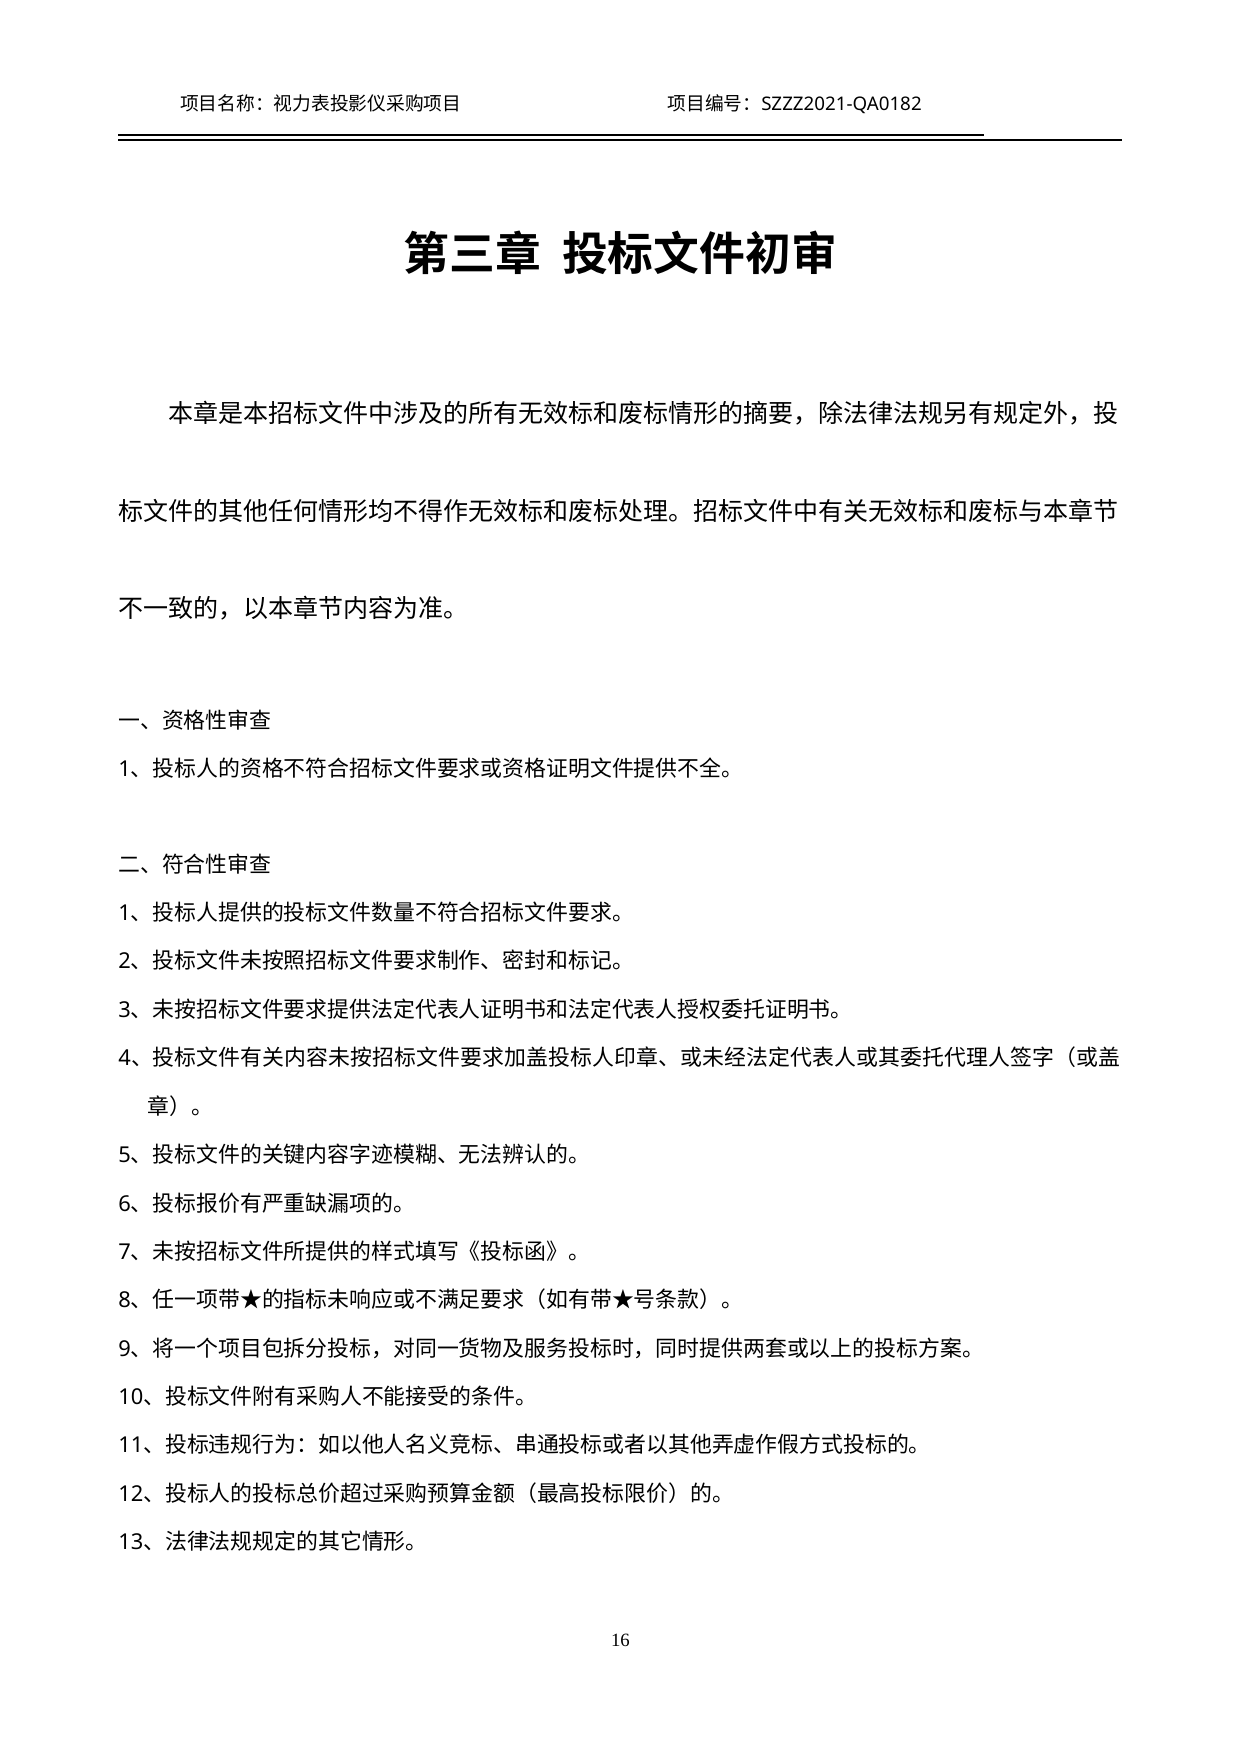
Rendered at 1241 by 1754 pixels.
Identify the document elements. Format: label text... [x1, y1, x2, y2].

text 一、资格性审查 [118, 702, 1122, 735]
text 1、投标人提供的投标文件数量不符合招标文件要求。 [118, 895, 1122, 927]
text 4、投标文件有关内容未按招标文件要求加盖投标人印章、或未经法定代表人或其委托代理人签字（或盖章）。 [118, 1040, 1122, 1121]
text 1、投标人的资格不符合招标文件要求或资格证明文件提供不全。 [118, 751, 1122, 783]
text 3、未按招标文件要求提供法定代表人证明书和法定代表人授权委托证明书。 [118, 991, 1122, 1024]
text 5、投标文件的关键内容字迹模糊、无法辨认的。 [118, 1137, 1122, 1169]
subtitle 第三章 投标文件初审 [118, 202, 1122, 299]
text 13、法律法规规定的其它情形。 [118, 1523, 1122, 1556]
text 12、投标人的投标总价超过采购预算金额（最高投标限价）的。 [118, 1475, 1122, 1508]
text 10、投标文件附有采购人不能接受的条件。 [118, 1378, 1122, 1411]
text 二、符合性审查 [118, 846, 1122, 879]
text 6、投标报价有严重缺漏项的。 [118, 1185, 1122, 1218]
text 9、将一个项目包拆分投标，对同一货物及服务投标时，同时提供两套或以上的投标方案。 [118, 1330, 1122, 1363]
text 本章是本招标文件中涉及的所有无效标和废标情形的摘要，除法律法规另有规定外，投标文件的其他任何情形均不得作无效标和废标处理。招标文件中有关无效标和废标与本章节不一致的，以本章节内容为准。 [118, 379, 1122, 639]
text 11、投标违规行为：如以他人名义竞标、串通投标或者以其他弄虚作假方式投标的。 [118, 1427, 1122, 1459]
text 7、未按招标文件所提供的样式填写《投标函》。 [118, 1233, 1122, 1266]
text 2、投标文件未按照招标文件要求制作、密封和标记。 [118, 943, 1122, 976]
text 8、任一项带★的指标未响应或不满足要求（如有带★号条款）。 [118, 1282, 1122, 1314]
